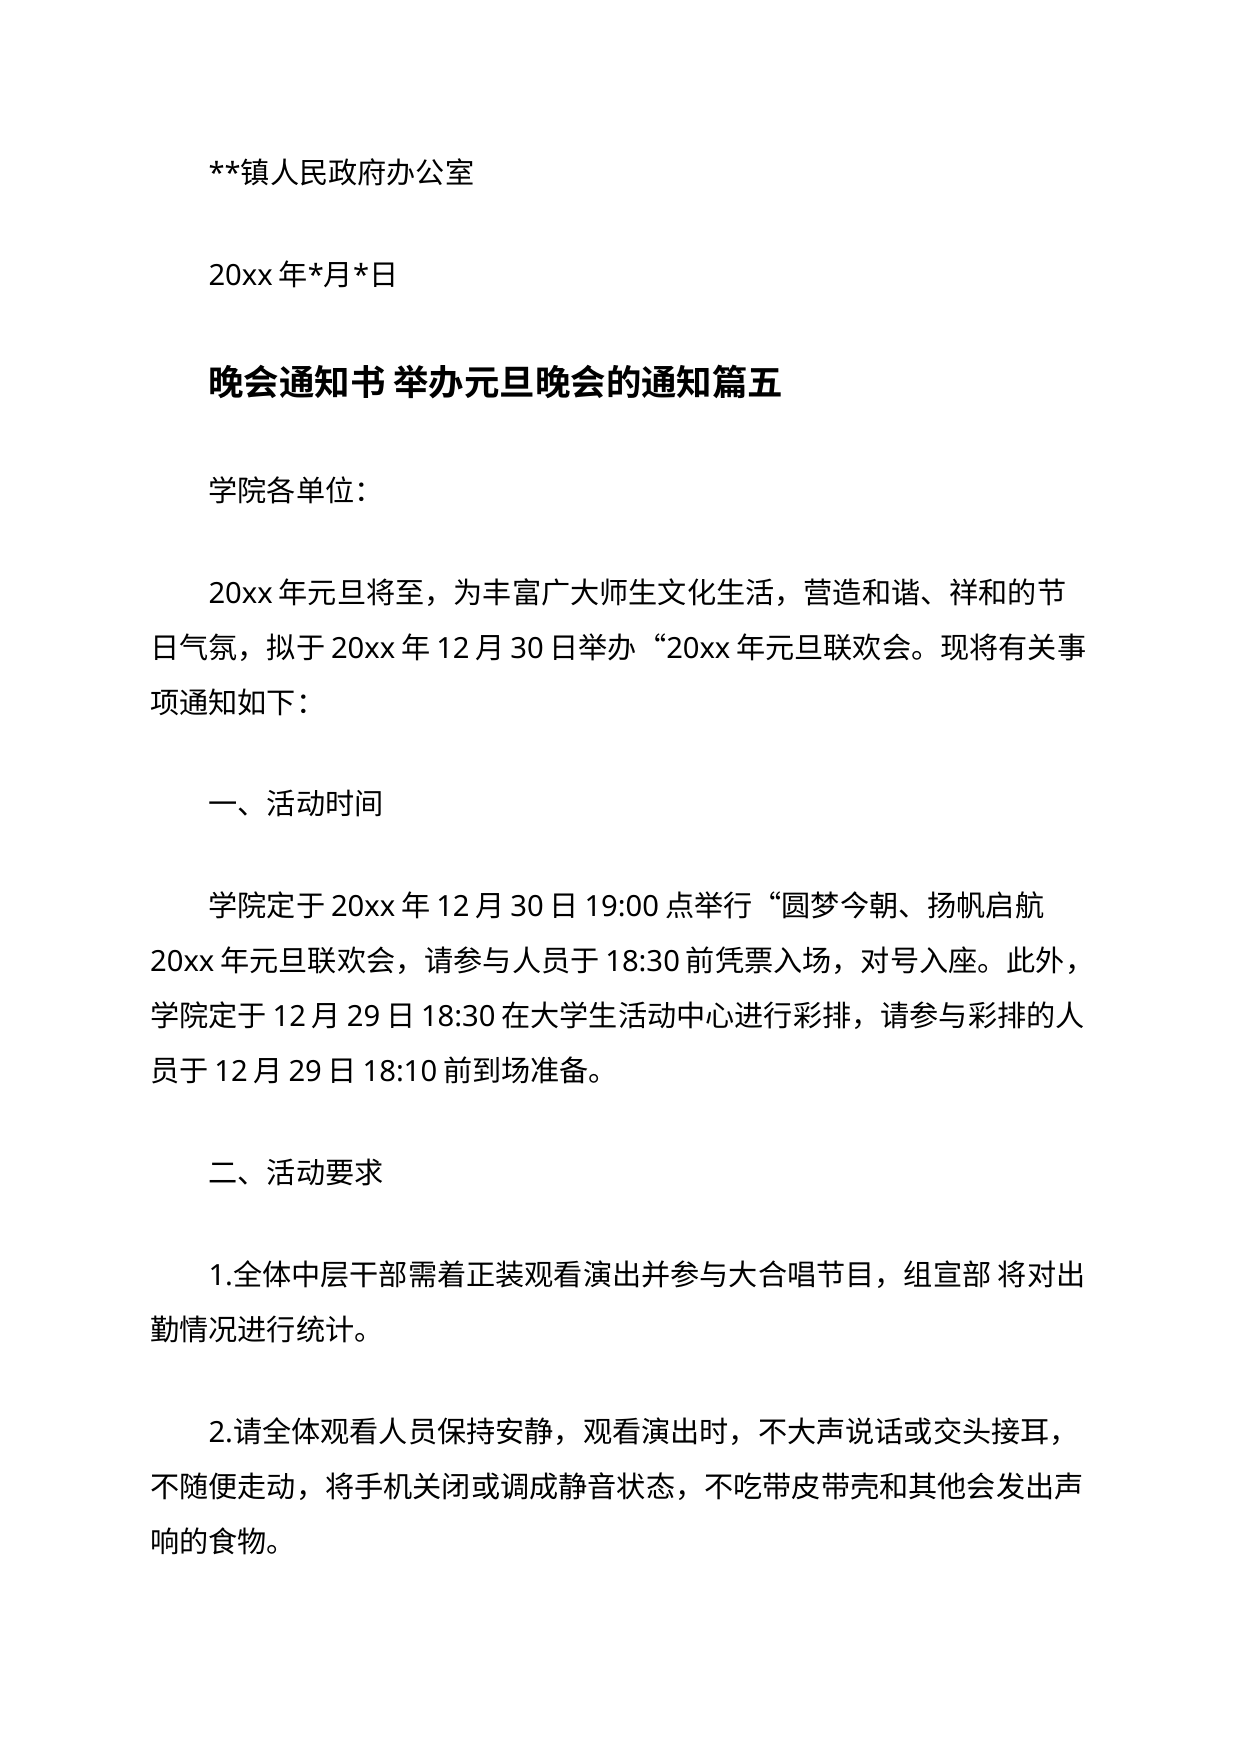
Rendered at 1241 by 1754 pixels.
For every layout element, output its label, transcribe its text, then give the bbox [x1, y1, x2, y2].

text 晚会通知书 举办元旦晚会的通知篇五 [150, 354, 1090, 405]
text 一、活动时间 [150, 781, 1090, 823]
text 2.请全体观看人员保持安静，观看演出时，不大声说话或交头接耳，不随便走动，将手机关闭或调成静音状态，不吃带皮带壳和其他会发出声响的食物。 [150, 1408, 1090, 1560]
text 20xx年*月*日 [150, 252, 1090, 294]
text 1.全体中层干部需着正装观看演出并参与大合唱节目，组宣部 将对出勤情况进行统计。 [150, 1251, 1090, 1349]
text **镇人民政府办公室 [150, 150, 1090, 192]
text 学院各单位： [150, 467, 1090, 510]
text 学院定于20xx年12月30日19:00点举行“圆梦今朝、扬帆启航20xx年元旦联欢会，请参与人员于18:30前凭票入场，对号入座。此外，学院定于12月29日18:30在大学生活动中心进行彩排，请参与彩排的人员于12月29日18:10前到场准备。 [150, 883, 1090, 1090]
text 二、活动要求 [150, 1150, 1090, 1192]
text 20xx年元旦将至，为丰富广大师生文化生活，营造和谐、祥和的节日气氛，拟于20xx年12月30日举办“20xx年元旦联欢会。现将有关事项通知如下： [150, 569, 1090, 721]
